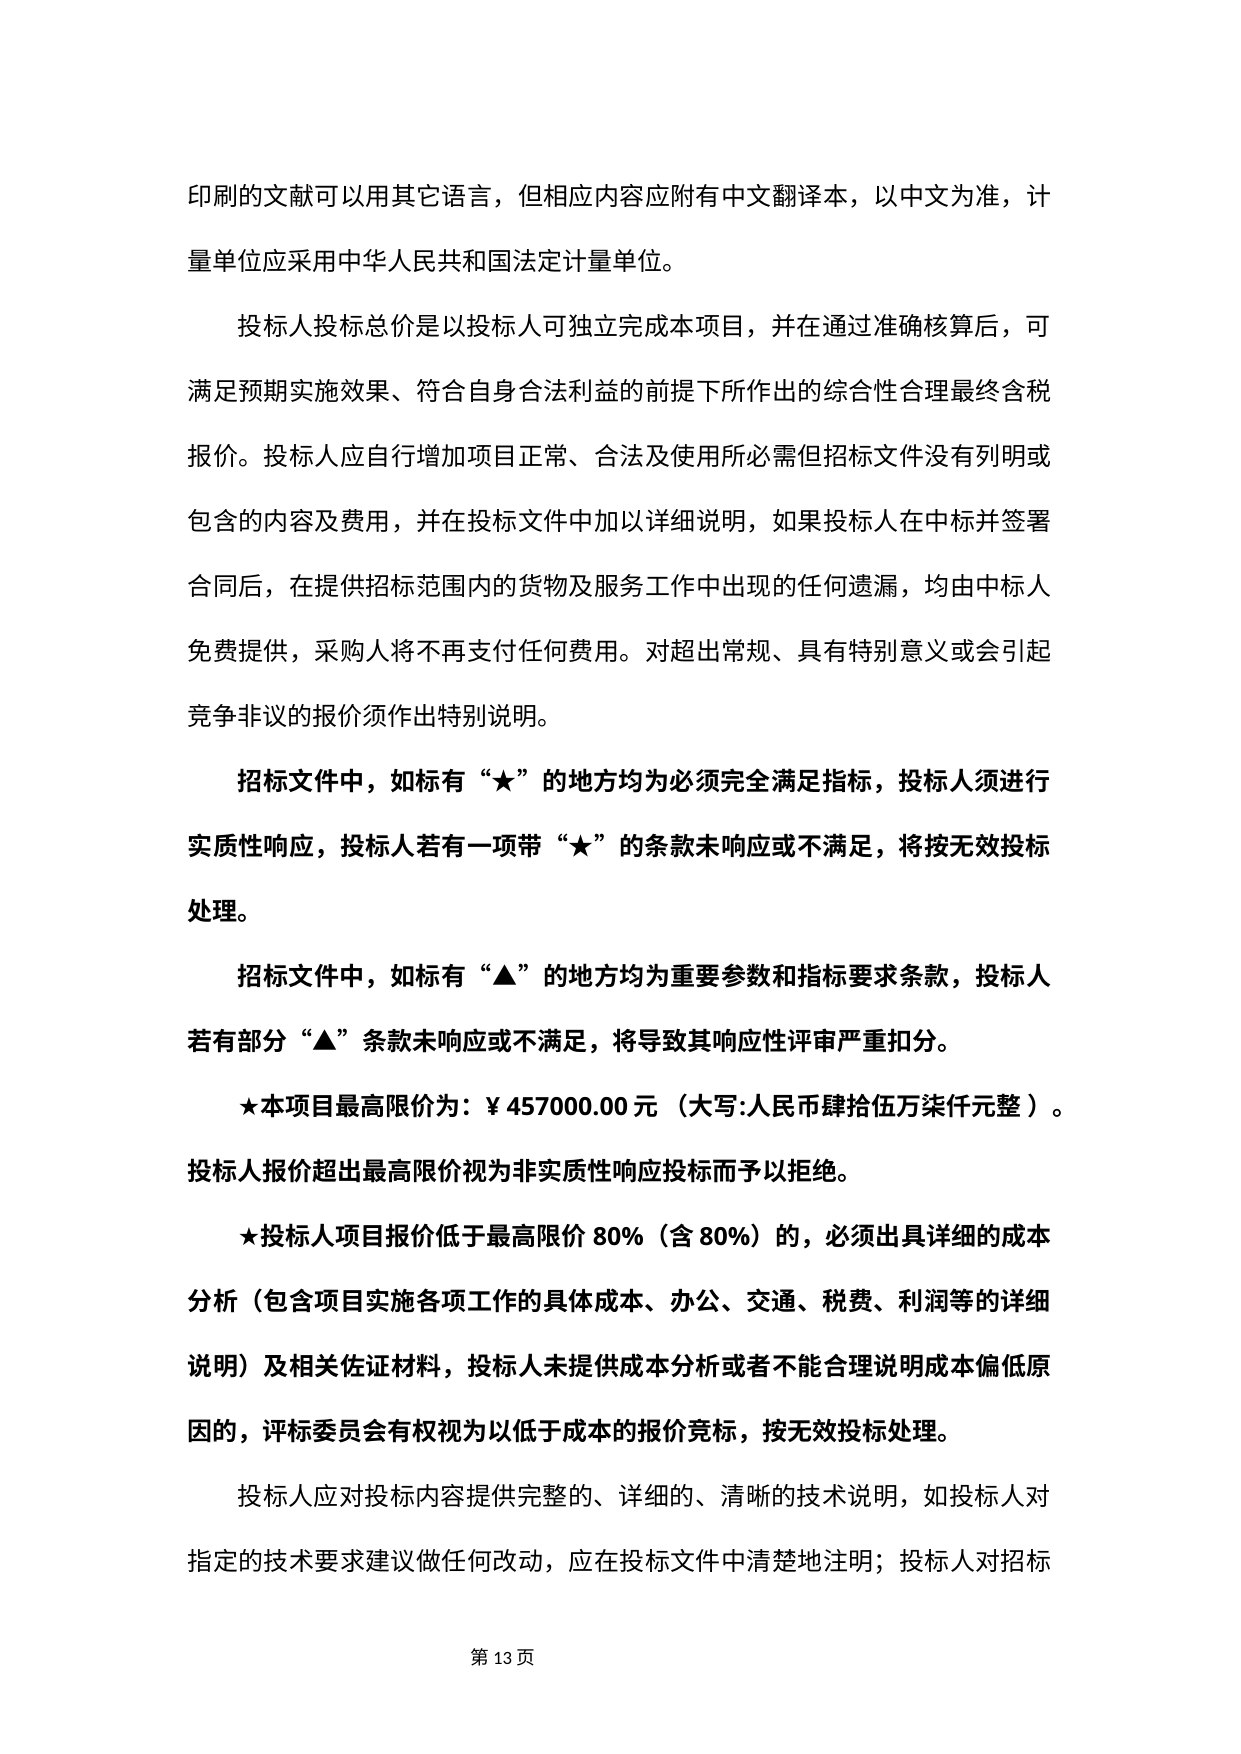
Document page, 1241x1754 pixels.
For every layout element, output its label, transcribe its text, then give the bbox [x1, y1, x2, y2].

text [187, 1462, 1053, 1592]
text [187, 162, 1053, 292]
text 投标人投标总价是以投标人可独立完成本项目，并在通过准确核算后，可满足预期实施效果、符合自身合法利益的前提下所作出的综合性合理最终含税报价。投标人应自行增加项目正常、合法及使用所必需但招标文件没有列明或包含的内容及费用，并在投标文件中加以详细说明，如果投标人在中标并签署合同后，在提供招标范围内的货物及服务工作中出现的任何遗漏，均由中标人免费提供，采购人将不再支付任何费用。对超出常规、具有特别意义或会引起竞争非议的报价须作出特别说明。 [187, 292, 1053, 747]
text 招标文件中，如标有“★”的地方均为必须完全满足指标，投标人须进行实质性响应，投标人若有一项带“★”的条款未响应或不满足，将按无效投标处理。 [187, 747, 1053, 942]
text 招标文件中，如标有“▲”的地方均为重要参数和指标要求条款，投标人若有部分“▲”条款未响应或不满足，将导致其响应性评审严重扣分。 [187, 942, 1053, 1072]
text ★本项目最高限价为：¥ 457000.00元 （大写:人民币肆拾伍万柒仟元整 ）。投标人报价超出最高限价视为非实质性响应投标而予以拒绝。 [187, 1072, 1053, 1202]
text ★投标人项目报价低于最高限价80%（含80%）的，必须出具详细的成本分析（包含项目实施各项工作的具体成本、办公、交通、税费、利润等的详细说明）及相关佐证材料，投标人未提供成本分析或者不能合理说明成本偏低原因的，评标委员会有权视为以低于成本的报价竞标，按无效投标处理。 [187, 1202, 1053, 1462]
